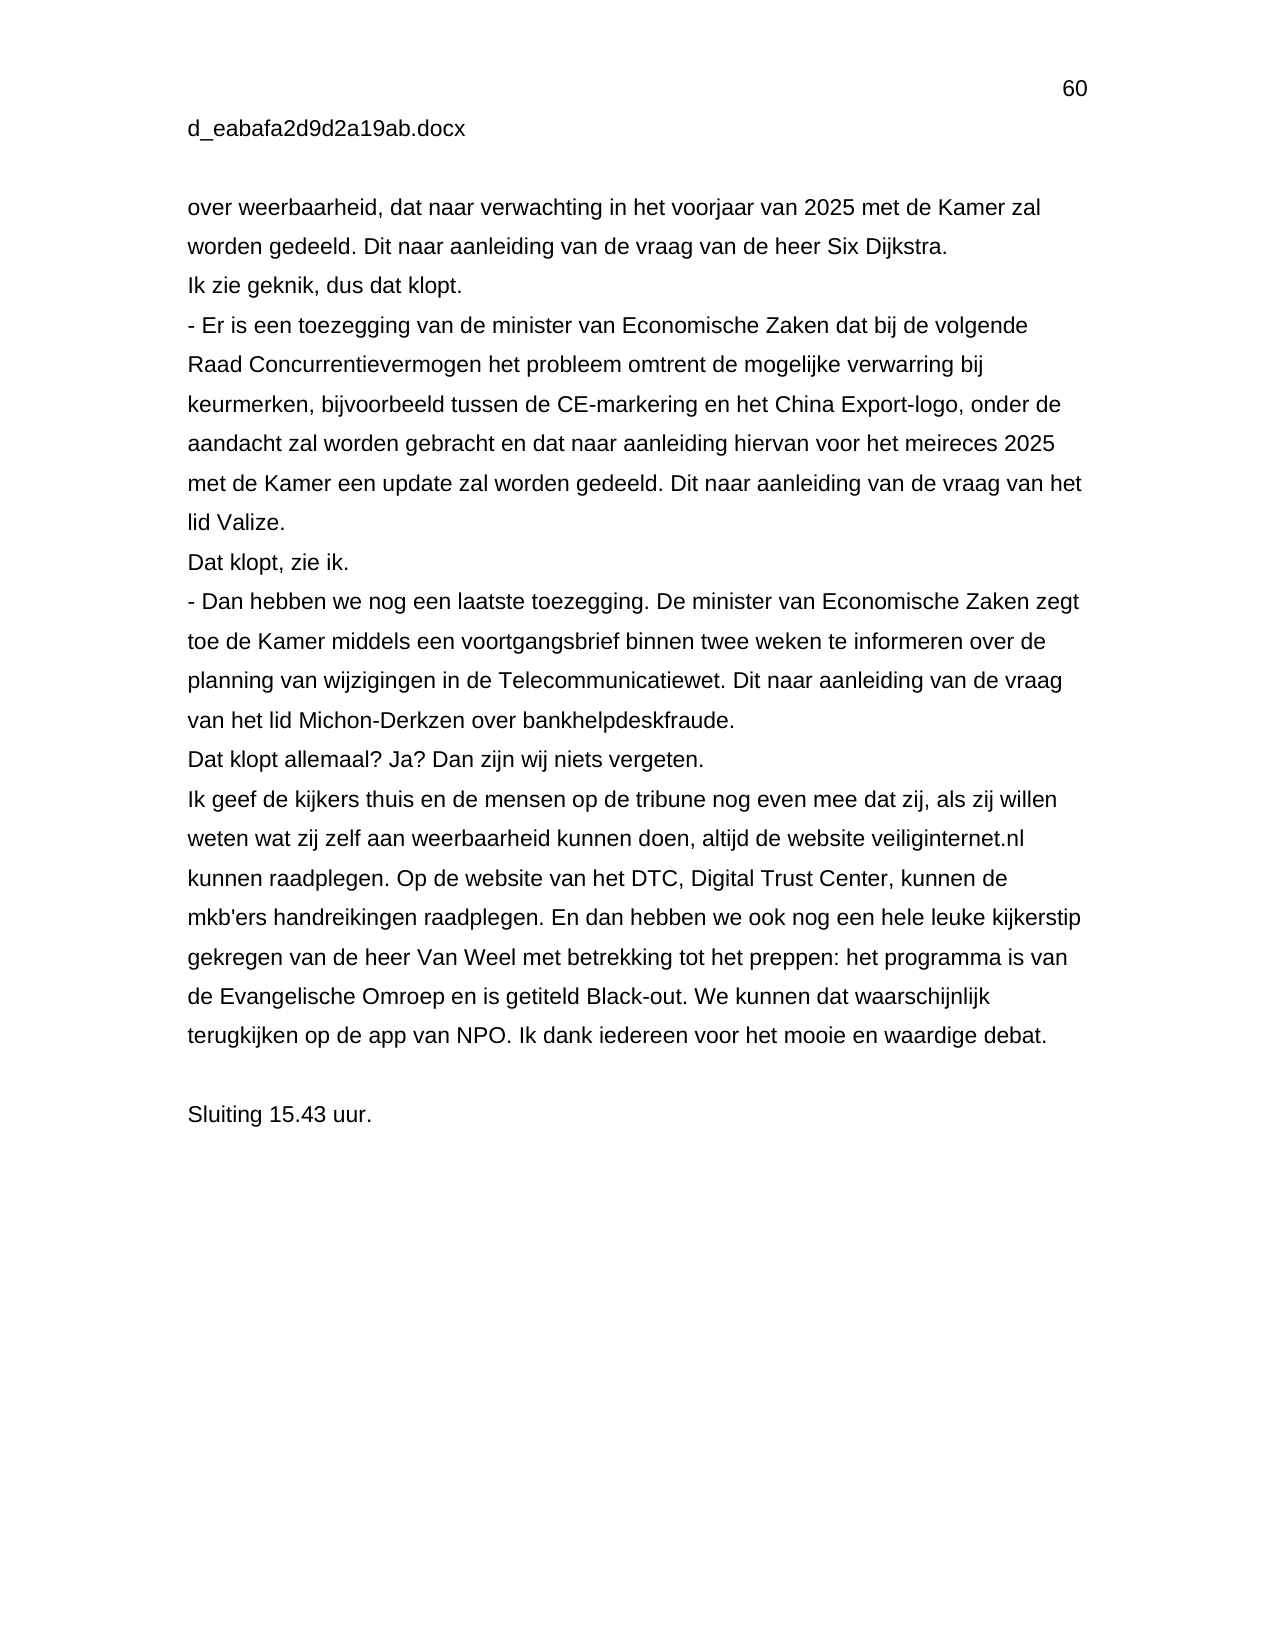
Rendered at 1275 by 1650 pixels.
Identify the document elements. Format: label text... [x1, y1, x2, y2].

text - Dan hebben we nog een laatste toezegging. De minister van Economische Zaken zegt toe de Kamer middels een voortgangsbrief binnen twee weken te informeren over de planning van wijzigingen in de Telecommunicatiewet. Dit naar aanleiding van de vraag van het lid Michon-Derkzen over bankhelpdeskfraude. [187, 588, 1087, 733]
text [187, 193, 1087, 259]
text Ik zie geknik, dus dat klopt. [187, 272, 1087, 299]
text Sluiting 15.43 uur. [187, 1101, 1087, 1128]
text Ik geef de kijkers thuis en de mensen op de tribune nog even mee dat zij, als zij willen weten wat zij zelf aan weerbaarheid kunnen doen, altijd de website veiliginternet.nl kunnen raadplegen. Op de website van het DTC, Digital Trust Center, kunnen de mkb'ers handreikingen raadplegen. En dan hebben we ook nog een hele leuke kijkerstip gekregen van de heer Van Weel met betrekking tot het preppen: het programma is van de Evangelische Omroep en is getiteld Black-out. We kunnen dat waarschijnlijk terugkijken op de app van NPO. Ik dank iedereen voor het mooie en waardige debat. [187, 786, 1087, 1049]
text Dat klopt allemaal? Ja? Dan zijn wij niets vergeten. [187, 746, 1087, 772]
text - Er is een toezegging van de minister van Economische Zaken dat bij de volgende Raad Concurrentievermogen het probleem omtrent de mogelijke verwarring bij keurmerken, bijvoorbeeld tussen de CE-markering en het China Export-logo, onder de aandacht zal worden gebracht en dat naar aanleiding hiervan voor het meireces 2025 met de Kamer een update zal worden gedeeld. Dit naar aanleiding van de vraag van het lid Valize. [187, 312, 1087, 536]
text Dat klopt, zie ik. [187, 549, 1087, 575]
